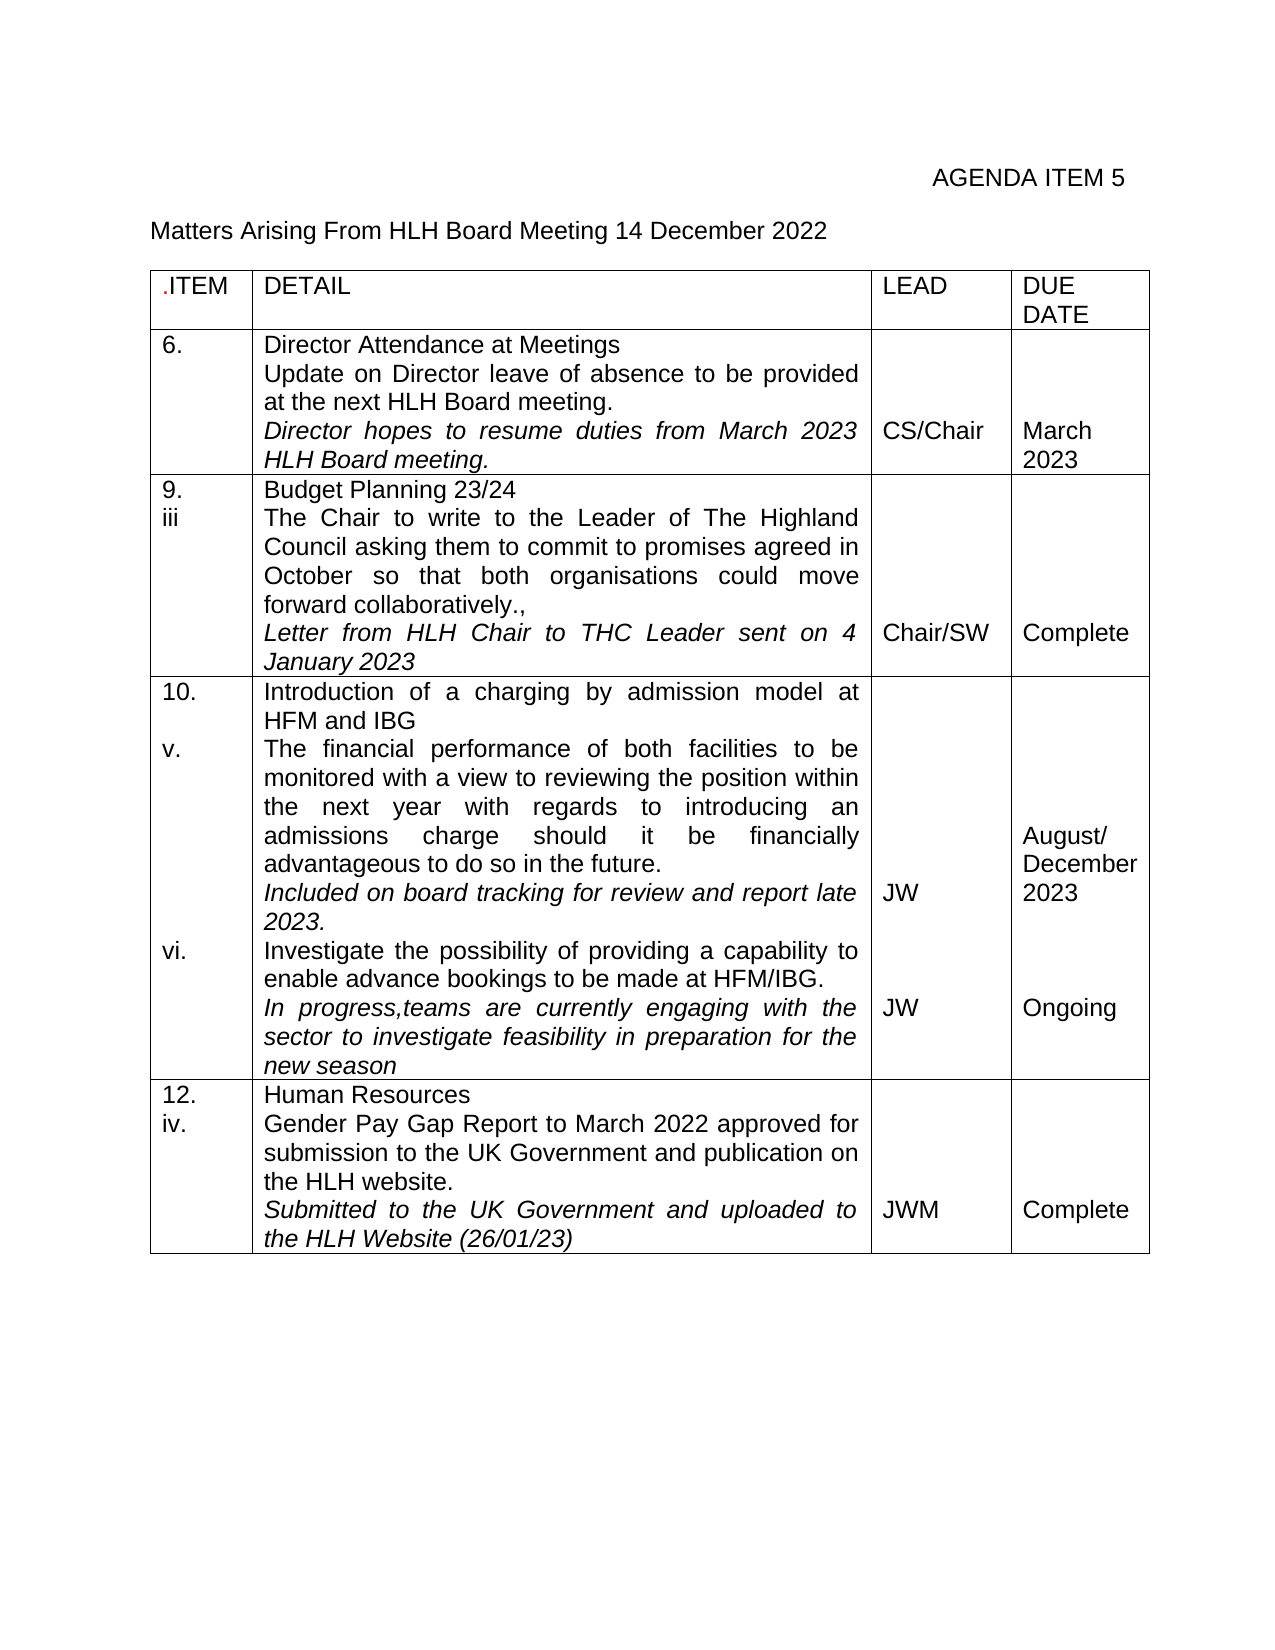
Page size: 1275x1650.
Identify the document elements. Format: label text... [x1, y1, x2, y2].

text AGENDA ITEM 5 [150, 162, 1125, 191]
table_cell August/ December 2023 Ongoing [1012, 677, 1149, 1079]
table_cell 6. [151, 330, 252, 473]
table_cell JW JW [872, 677, 1011, 1079]
table_cell Complete [1012, 1080, 1149, 1253]
table_cell Chair/SW [872, 475, 1011, 676]
table_cell March 2023 [1012, 330, 1149, 473]
table_cell 9. iii [151, 475, 252, 676]
table_cell 12. iv. [151, 1080, 252, 1253]
table_header DUE DATE [1012, 271, 1149, 329]
table_cell Director Attendance at Meetings Update on Director leave of absence to be provided at the next HLH Board meeting. Director hopes to resume duties from March 2023 HLH Board meeting. [253, 330, 871, 473]
text Matters Arising From HLH Board Meeting 14 December 2022 [150, 216, 1125, 245]
table_cell CS/Chair [872, 330, 1011, 473]
table_cell Human Resources Gender Pay Gap Report to March 2022 approved for submission to the UK Government and publication on the HLH website. Submitted to the UK Government and uploaded to the HLH Website (26/01/23) [253, 1080, 871, 1253]
table_cell Introduction of a charging by admission model at HFM and IBG The financial performance of both facilities to be monitored with a view to reviewing the position within the next year with regards to introducing an admissions charge should it be financially advantageous to do so in the future. Included on board tracking for review and report late 2023. Investigate the possibility of providing a capability to enable advance bookings to be made at HFM/IBG. In progress,teams are currently engaging with the sector to investigate feasibility in preparation for the new season [253, 677, 871, 1079]
table_cell JWM [872, 1080, 1011, 1253]
table_header DETAIL [253, 271, 871, 329]
table_header .ITEM [151, 271, 252, 329]
table_cell Complete [1012, 475, 1149, 676]
table_cell 10. v. vi. [151, 677, 252, 1079]
table_cell Budget Planning 23/24 The Chair to write to the Leader of The Highland Council asking them to commit to promises agreed in October so that both organisations could move forward collaboratively., Letter from HLH Chair to THC Leader sent on 4 January 2023 [253, 475, 871, 676]
table_header LEAD [872, 271, 1011, 329]
